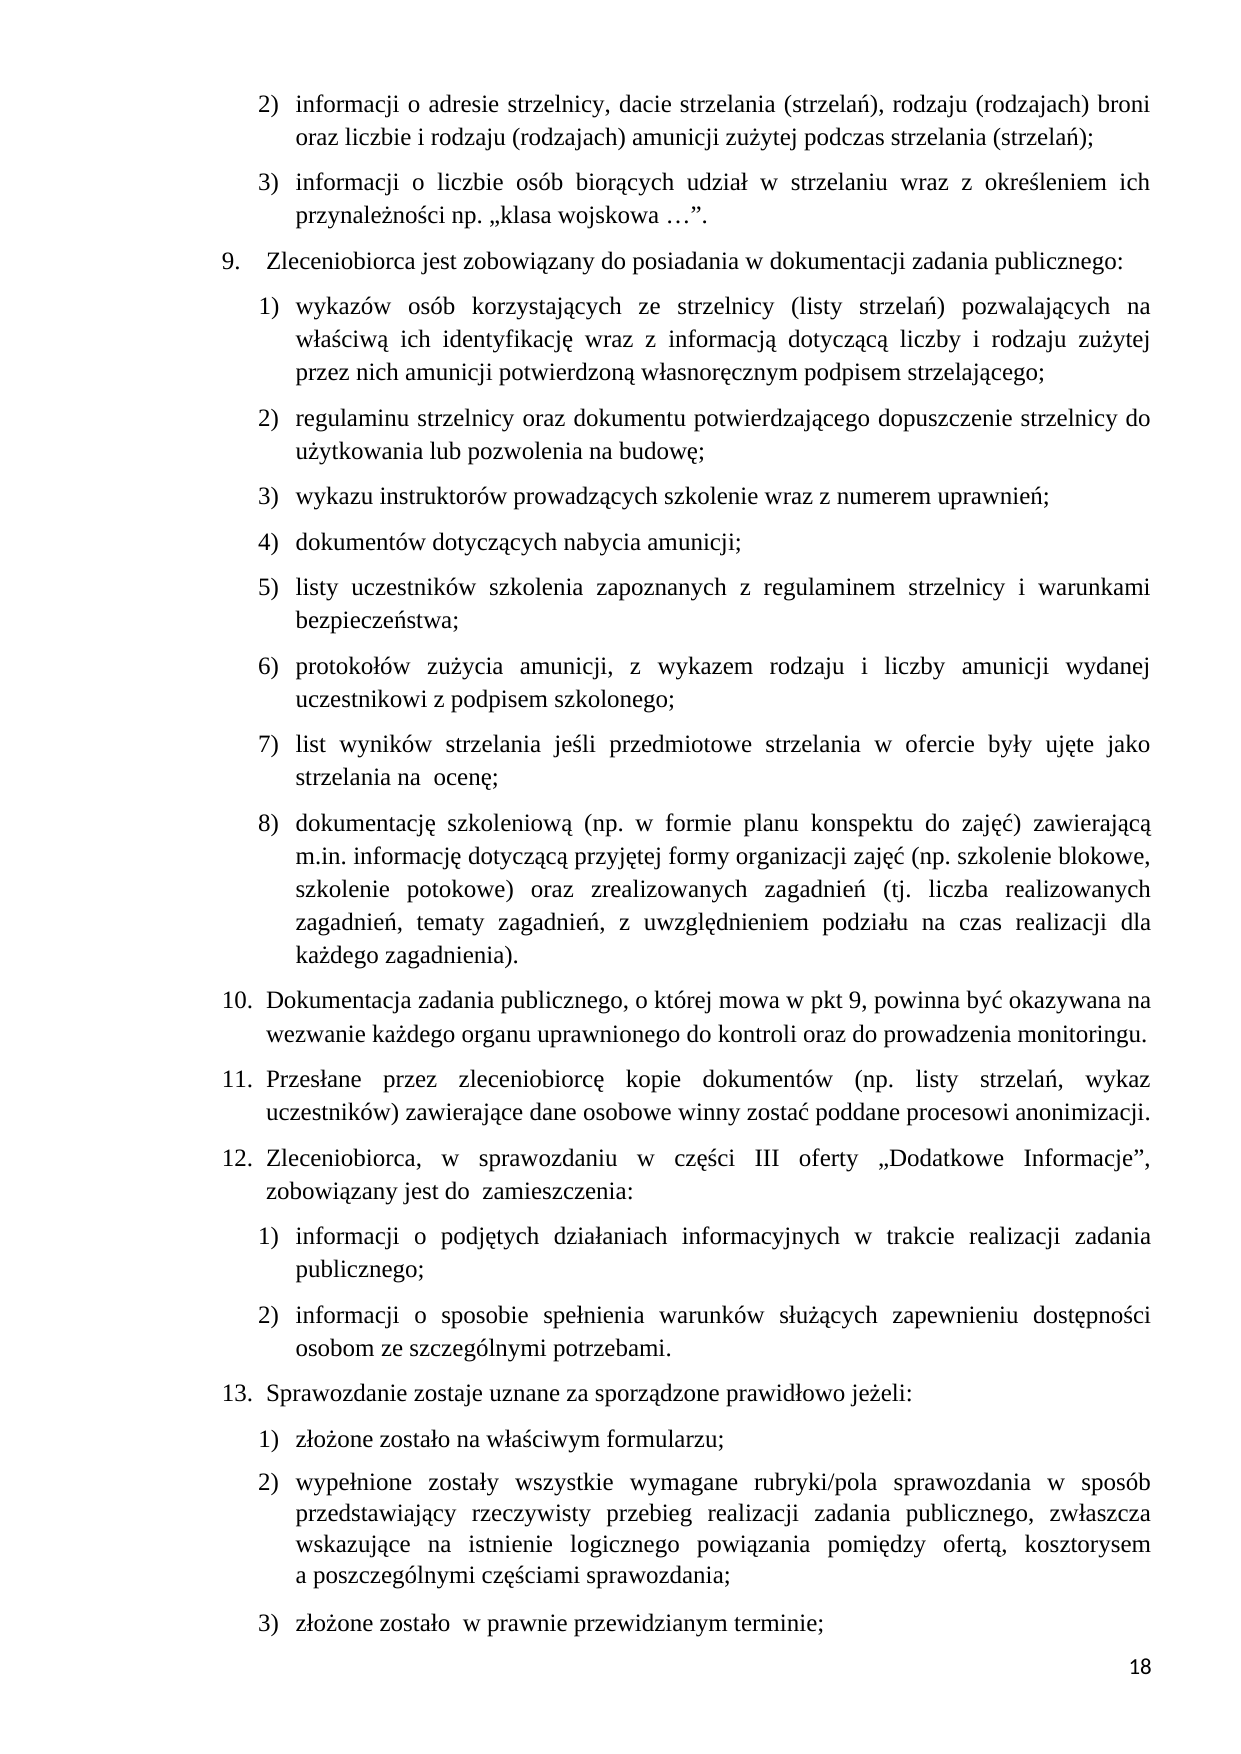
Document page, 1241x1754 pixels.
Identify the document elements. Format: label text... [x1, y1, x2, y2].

list wypełnione zostały wszystkie wymagane rubryki/pola sprawozdania w sposób przedstawiający rzeczywisty przebieg realizacji zadania publicznego, zwłaszcza wskazujące na istnienie logicznego powiązania pomiędzy ofertą, kosztorysem a poszczególnymi częściami sprawozdania; [258, 1467, 1152, 1589]
list protokołów zużycia amunicji, z wykazem rodzaju i liczby amunicji wydanej uczestnikowi z podpisem szkolonego; [258, 651, 1152, 713]
list informacji o adresie strzelnicy, dacie strzelania (strzelań), rodzaju (rodzajach) broni oraz liczbie i rodzaju (rodzajach) amunicji zużytej podczas strzelania (strzelań); [258, 89, 1152, 150]
list Zleceniobiorca, w sprawozdaniu w części III oferty „Dodatkowe Informacje”, zobowiązany jest do zamieszczenia: [222, 1143, 1152, 1204]
list informacji o podjętych działaniach informacyjnych w trakcie realizacji zadania publicznego; [258, 1221, 1152, 1283]
list złożone zostało w prawnie przewidzianym terminie; [258, 1608, 1152, 1637]
list list wyników strzelania jeśli przedmiotowe strzelania w ofercie były ujęte jako strzelania na ocenę; [258, 729, 1152, 791]
list regulaminu strzelnicy oraz dokumentu potwierdzającego dopuszczenie strzelnicy do użytkowania lub pozwolenia na budowę; [258, 403, 1152, 464]
list wykazu instruktorów prowadzących szkolenie wraz z numerem uprawnień; [258, 481, 1152, 510]
list dokumentów dotyczących nabycia amunicji; [258, 527, 1152, 556]
list dokumentację szkoleniową (np. w formie planu konspektu do zajęć) zawierającą m.in. informację dotyczącą przyjętej formy organizacji zajęć (np. szkolenie blokowe, szkolenie potokowe) oraz zrealizowanych zagadnień (tj. liczba realizowanych zagadnień, tematy zagadnień, z uwzględnieniem podziału na czas realizacji dla każdego zagadnienia). [258, 808, 1152, 969]
list złożone zostało na właściwym formularzu; [258, 1424, 1152, 1453]
list informacji o sposobie spełnienia warunków służących zapewnieniu dostępności osobom ze szczególnymi potrzebami. [258, 1300, 1152, 1362]
list Zleceniobiorca jest zobowiązany do posiadania w dokumentacji zadania publicznego: [222, 246, 1152, 274]
list informacji o liczbie osób biorących udział w strzelaniu wraz z określeniem ich przynależności np. „klasa wojskowa …”. [258, 167, 1152, 229]
list Sprawozdanie zostaje uznane za sporządzone prawidłowo jeżeli: [222, 1378, 1152, 1407]
list Przesłane przez zleceniobiorcę kopie dokumentów (np. listy strzelań, wykaz uczestników) zawierające dane osobowe winny zostać poddane procesowi anonimizacji. [222, 1064, 1152, 1126]
list wykazów osób korzystających ze strzelnicy (listy strzelań) pozwalających na właściwą ich identyfikację wraz z informacją dotyczącą liczby i rodzaju zużytej przez nich amunicji potwierdzoną własnoręcznym podpisem strzelającego; [258, 291, 1152, 386]
list Dokumentacja zadania publicznego, o której mowa w pkt 9, powinna być okazywana na wezwanie każdego organu uprawnionego do kontroli oraz do prowadzenia monitoringu. [222, 986, 1152, 1047]
list listy uczestników szkolenia zapoznanych z regulaminem strzelnicy i warunkami bezpieczeństwa; [258, 572, 1152, 634]
